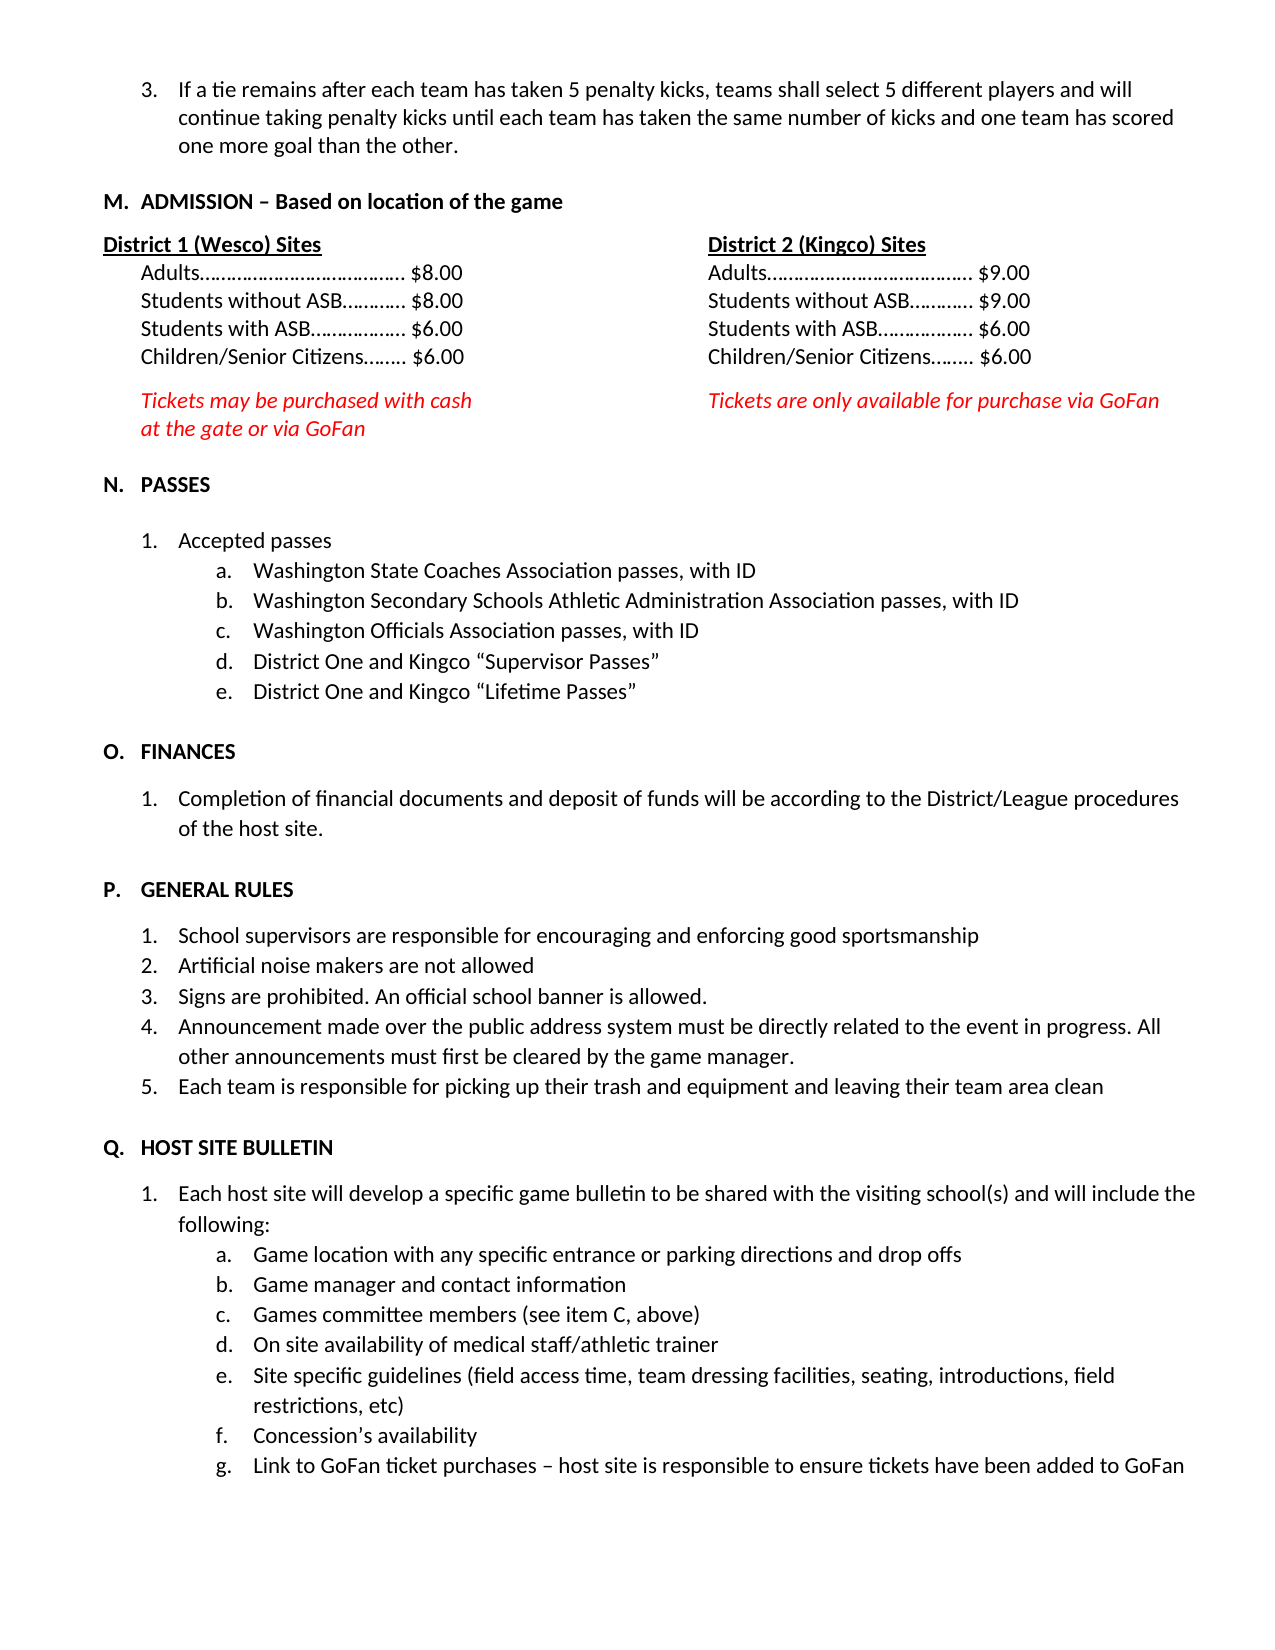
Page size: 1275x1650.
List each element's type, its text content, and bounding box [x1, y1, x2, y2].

list Accepted passes [141, 526, 1200, 554]
list Completion of financial documents and deposit of funds will be according to the District/League procedures of the host site. [141, 784, 1200, 842]
list Washington State Coaches Association passes, with ID [216, 556, 1200, 584]
text Children/Senior Citizens…….. $6.00 [708, 342, 1200, 371]
list Link to GoFan ticket purchases – host site is responsible to ensure tickets have been added to GoFan [216, 1451, 1200, 1479]
list If a tie remains after each team has taken 5 penalty kicks, teams shall select 5 different players and will continue taking penalty kicks until each team has taken the same number of kicks and one team has scored one more goal than the other. [141, 75, 1200, 159]
list Washington Officials Association passes, with ID [216, 617, 1200, 644]
text at the gate or via GoFan [141, 414, 595, 442]
list Concession’s availability [216, 1421, 1200, 1449]
text District 1 (Wesco) Sites [103, 230, 595, 258]
list Artificial noise makers are not allowed [141, 952, 1200, 979]
list GENERAL RULES [103, 875, 1200, 903]
text District 2 (Kingco) Sites [708, 230, 1200, 258]
text Adults………………………………… $9.00 [708, 258, 1200, 286]
text Tickets may be purchased with cash [141, 386, 595, 414]
text Adults………………………………… $8.00 [141, 258, 595, 286]
list District One and Kingco “Supervisor Passes” [216, 647, 1200, 675]
list Signs are prohibited. An official school banner is allowed. [141, 982, 1200, 1010]
list PASSES [103, 470, 1200, 498]
list Announcement made over the public address system must be directly related to the event in progress. All other announcements must first be cleared by the game manager. [141, 1012, 1200, 1070]
list On site availability of medical staff/athletic trainer [216, 1331, 1200, 1358]
text Students without ASB………… $9.00 [708, 286, 1200, 314]
list HOST SITE BULLETIN [103, 1133, 1200, 1161]
text Students without ASB………… $8.00 [141, 286, 595, 314]
list Games committee members (see item C, above) [216, 1300, 1200, 1328]
text Children/Senior Citizens…….. $6.00 [141, 342, 595, 371]
list Washington Secondary Schools Athletic Administration Association passes, with ID [216, 586, 1200, 614]
text Students with ASB……………… $6.00 [708, 314, 1200, 342]
list ADMISSION – Based on location of the game [103, 187, 1200, 215]
list FINANCES [103, 737, 1200, 765]
list School supervisors are responsible for encouraging and enforcing good sportsmanship [141, 921, 1200, 949]
list Game manager and contact information [216, 1270, 1200, 1298]
text Students with ASB……………… $6.00 [141, 314, 595, 342]
list Game location with any specific entrance or parking directions and drop offs [216, 1240, 1200, 1268]
list Each team is responsible for picking up their trash and equipment and leaving their team area clean [141, 1072, 1200, 1100]
text Tickets are only available for purchase via GoFan [708, 386, 1200, 414]
list Each host site will develop a specific game bulletin to be shared with the visiting school(s) and will include the following: [141, 1179, 1200, 1238]
list Site specific guidelines (field access time, team dressing facilities, seating, introductions, field restrictions, etc) [216, 1361, 1200, 1419]
list District One and Kingco “Lifetime Passes” [216, 677, 1200, 705]
